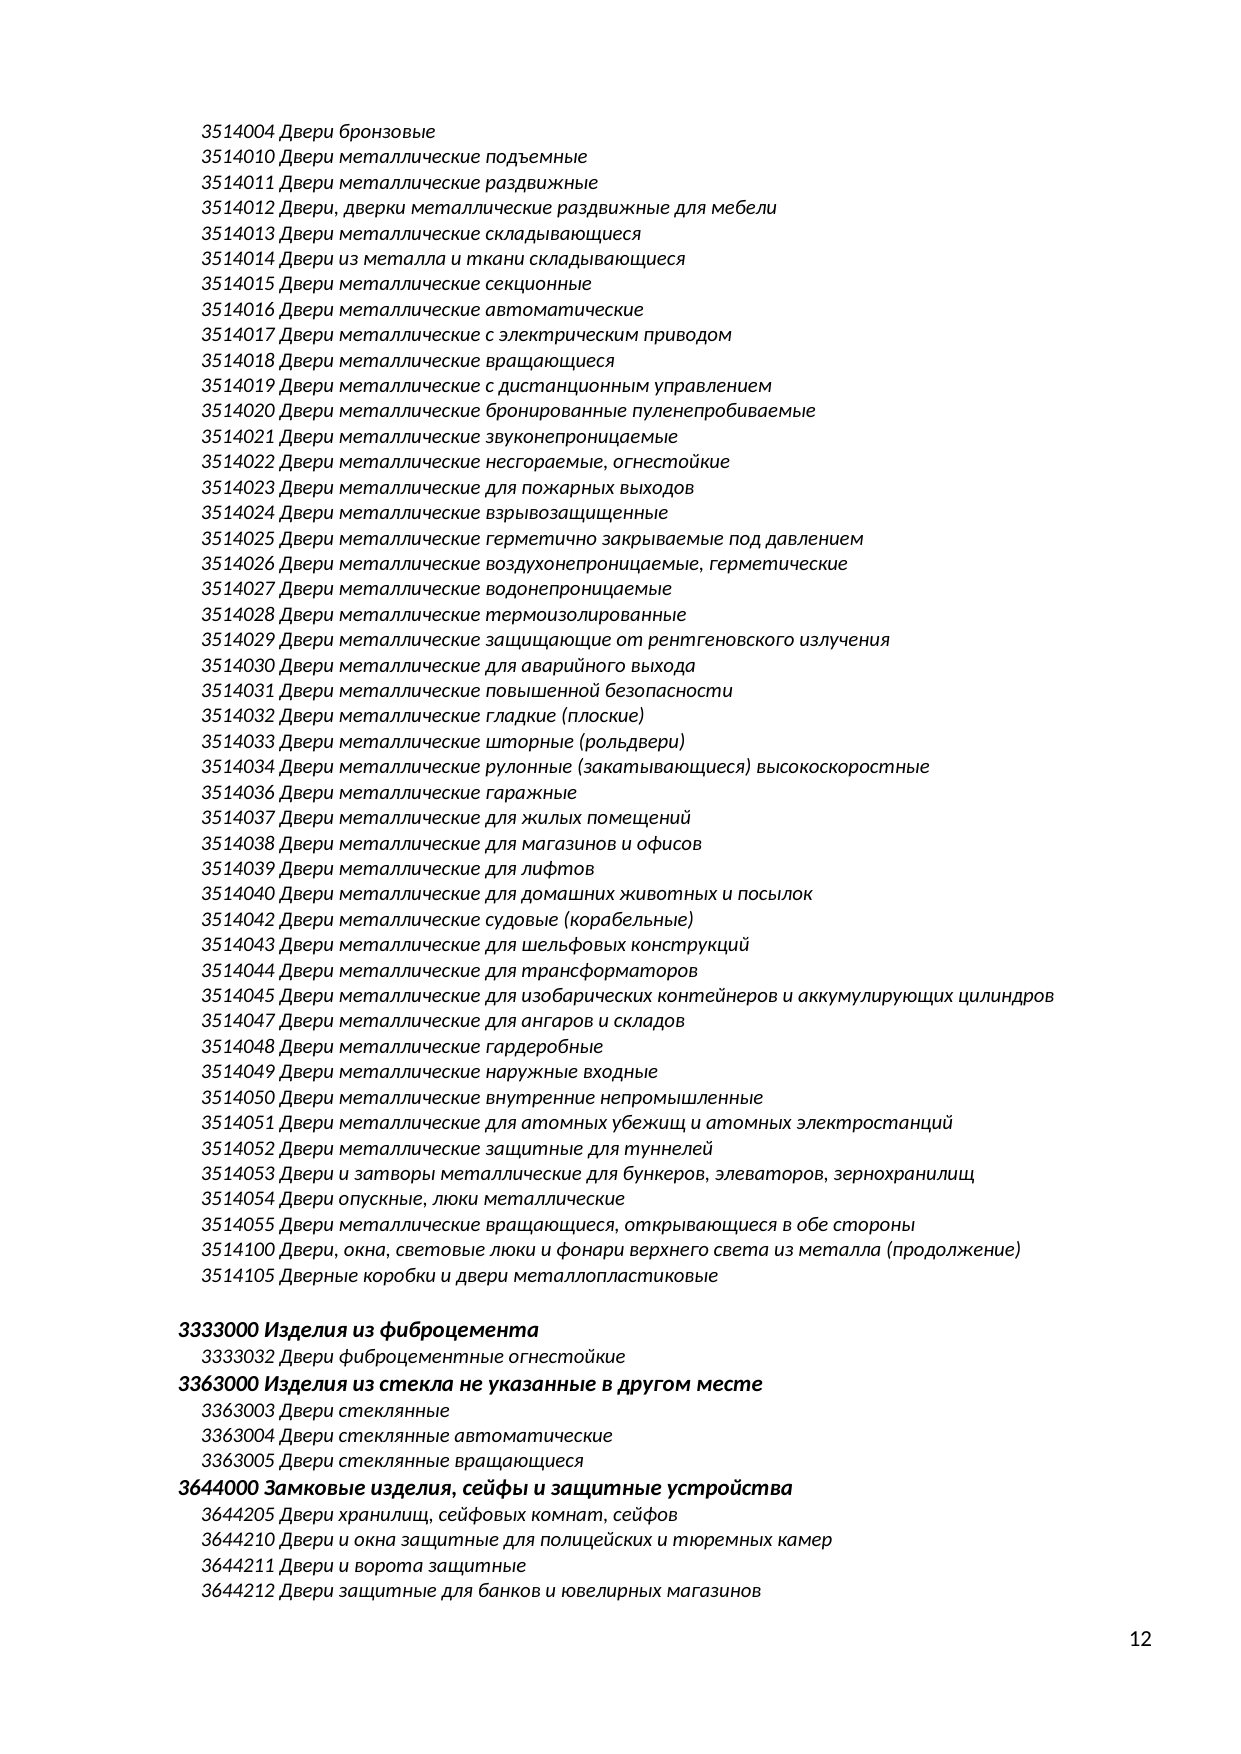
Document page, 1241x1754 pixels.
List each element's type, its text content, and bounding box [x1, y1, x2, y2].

text 3514044 Двери металлические для трансформаторов [177, 957, 1152, 982]
text 3514016 Двери металлические автоматические [177, 296, 1152, 321]
text 3514105 Дверные коробки и двери металлопластиковые [177, 1262, 1152, 1287]
text 3514050 Двери металлические внутренние непромышленные [177, 1084, 1152, 1109]
text 3514022 Двери металлические несгораемые, огнестойкие [177, 448, 1152, 474]
text 3514034 Двери металлические рулонные (закатывающиеся) высокоскоростные [177, 753, 1152, 779]
text 3333032 Двери фиброцементные огнестойкие [177, 1343, 1152, 1369]
text 3514038 Двери металлические для магазинов и офисов [177, 830, 1152, 855]
text 3514012 Двери, дверки металлические раздвижные для мебели [177, 194, 1152, 220]
text 3363003 Двери стеклянные [177, 1397, 1152, 1422]
text 3333000 Изделия из фиброцемента [177, 1315, 1152, 1343]
text 3644212 Двери защитные для банков и ювелирных магазинов [177, 1577, 1152, 1603]
text 3514023 Двери металлические для пожарных выходов [177, 474, 1152, 499]
text 3514020 Двери металлические бронированные пуленепробиваемые [177, 398, 1152, 423]
text 3644000 Замковые изделия, сейфы и защитные устройства [177, 1473, 1152, 1501]
text 3514045 Двери металлические для изобарических контейнеров и аккумулирующих цилиндров [177, 982, 1152, 1008]
text 3514004 Двери бронзовые [177, 118, 1152, 143]
text 3514032 Двери металлические гладкие (плоские) [177, 703, 1152, 728]
text 3644205 Двери хранилищ, сейфовых комнат, сейфов [177, 1501, 1152, 1526]
text 3514021 Двери металлические звуконепроницаемые [177, 423, 1152, 448]
text 3514049 Двери металлические наружные входные [177, 1058, 1152, 1084]
text 3514019 Двери металлические с дистанционным управлением [177, 372, 1152, 398]
text 3514033 Двери металлические шторные (рольдвери) [177, 728, 1152, 753]
text 3514040 Двери металлические для домашних животных и посылок [177, 881, 1152, 906]
text 3644210 Двери и окна защитные для полицейских и тюремных камер [177, 1526, 1152, 1552]
text 3514015 Двери металлические секционные [177, 271, 1152, 296]
text 3514037 Двери металлические для жилых помещений [177, 804, 1152, 830]
text 3363004 Двери стеклянные автоматические [177, 1422, 1152, 1448]
text 3644211 Двери и ворота защитные [177, 1552, 1152, 1577]
text 3363005 Двери стеклянные вращающиеся [177, 1448, 1152, 1473]
text 3514011 Двери металлические раздвижные [177, 169, 1152, 194]
text 3514025 Двери металлические герметично закрываемые под давлением [177, 525, 1152, 550]
text 3514026 Двери металлические воздухонепроницаемые, герметические [177, 550, 1152, 576]
text 3514052 Двери металлические защитные для туннелей [177, 1135, 1152, 1160]
text 3514013 Двери металлические складывающиеся [177, 220, 1152, 245]
text 3514024 Двери металлические взрывозащищенные [177, 499, 1152, 525]
text 3514017 Двери металлические с электрическим приводом [177, 321, 1152, 347]
text 3514031 Двери металлические повышенной безопасности [177, 677, 1152, 703]
text 3514051 Двери металлические для атомных убежищ и атомных электростанций [177, 1109, 1152, 1135]
text 3514055 Двери металлические вращающиеся, открывающиеся в обе стороны [177, 1211, 1152, 1236]
text 3514027 Двери металлические водонепроницаемые [177, 576, 1152, 601]
text 3514048 Двери металлические гардеробные [177, 1033, 1152, 1058]
text 3514010 Двери металлические подъемные [177, 143, 1152, 169]
text 3514029 Двери металлические защищающие от рентгеновского излучения [177, 626, 1152, 652]
text 3514054 Двери опускные, люки металлические [177, 1186, 1152, 1211]
text 3514042 Двери металлические судовые (корабельные) [177, 906, 1152, 931]
text 3514047 Двери металлические для ангаров и складов [177, 1008, 1152, 1033]
text 3514053 Двери и затворы металлические для бункеров, элеваторов, зернохранилищ [177, 1160, 1152, 1186]
text 3514036 Двери металлические гаражные [177, 779, 1152, 804]
text 3514028 Двери металлические термоизолированные [177, 601, 1152, 626]
text 3514018 Двери металлические вращающиеся [177, 347, 1152, 372]
text 3514100 Двери, окна, световые люки и фонари верхнего света из металла (продолжение) [177, 1236, 1152, 1262]
text 3514014 Двери из металла и ткани складывающиеся [177, 245, 1152, 271]
text 3363000 Изделия из стекла не указанные в другом месте [177, 1369, 1152, 1397]
text 3514030 Двери металлические для аварийного выхода [177, 652, 1152, 677]
text 3514043 Двери металлические для шельфовых конструкций [177, 931, 1152, 957]
text 3514039 Двери металлические для лифтов [177, 855, 1152, 881]
